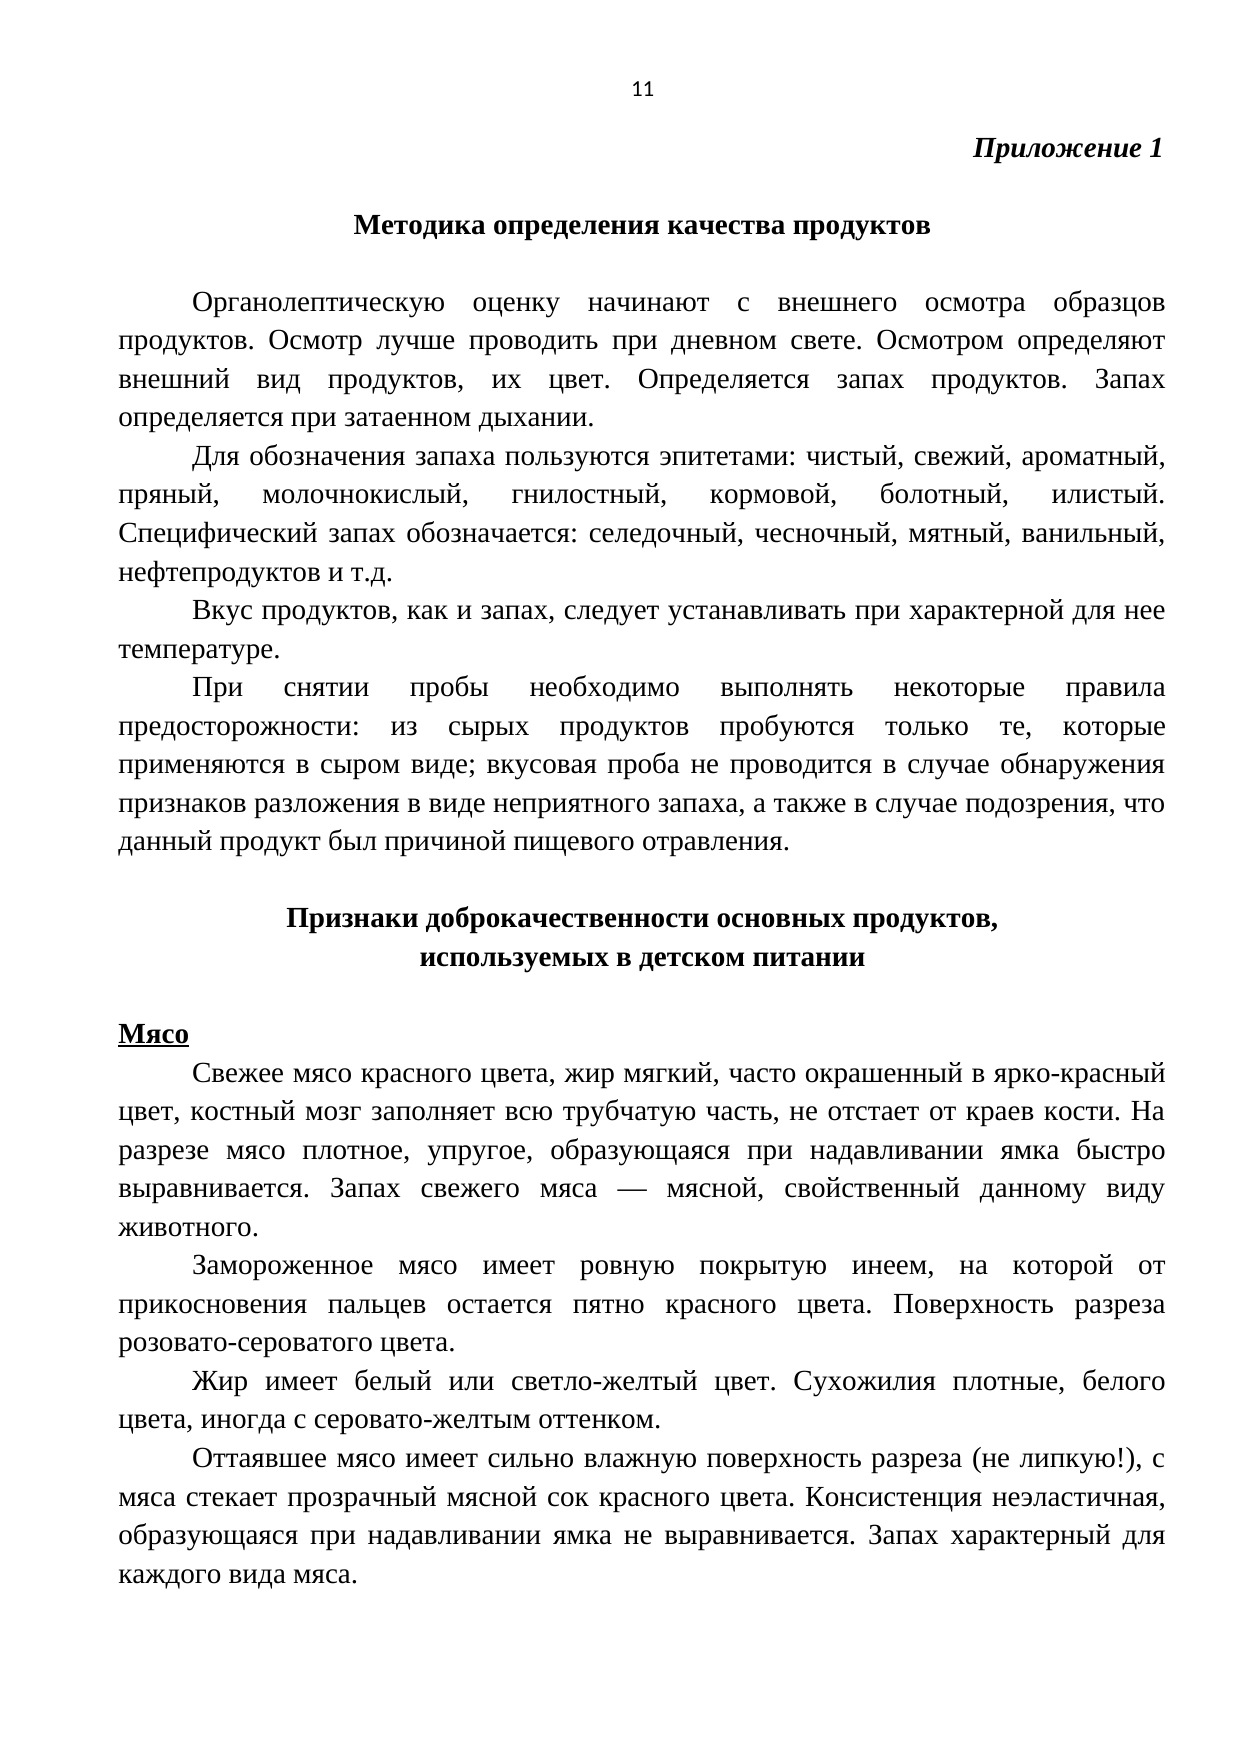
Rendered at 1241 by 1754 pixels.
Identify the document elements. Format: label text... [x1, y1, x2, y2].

text Замороженное мясо имеет ровную покрытую инеем, на которой от прикосновения пальцев остается пятно красного цвета. Поверхность разреза розовато-сероватого цвета. [118, 1247, 1167, 1358]
text используемых в детском питании [118, 939, 1167, 973]
text Приложение 1 [118, 130, 1167, 163]
text Органолептическую оценку начинают с внешнего осмотра образцов продуктов. Осмотр лучше проводить при дневном свете. Осмотром определяют внешний вид продуктов, их цвет. Определяется запах продуктов. Запах определяется при затаенном дыхании. [118, 284, 1167, 433]
text Методика определения качества продуктов [118, 207, 1167, 240]
text Оттаявшее мясо имеет сильно влажную поверхность разреза (не липкую!), с мяса стекает прозрачный мясной сок красного цвета. Консистенция неэластичная, образующаяся при надавливании ямка не выравнивается. Запах характерный для каждого вида мяса. [118, 1440, 1167, 1589]
text Жир имеет белый или светло-желтый цвет. Сухожилия плотные, белого цвета, иногда с серовато-желтым оттенком. [118, 1363, 1167, 1435]
text Вкус продуктов, как и запах, следует устанавливать при характерной для нее температуре. [118, 592, 1167, 664]
text Для обозначения запаха пользуются эпитетами: чистый, свежий, ароматный, пряный, молочнокислый, гнилостный, кормовой, болотный, илистый. Специфический запах обозначается: селедочный, чесночный, мятный, ванильный, нефтепродуктов и т.д. [118, 438, 1167, 587]
text Мясо [118, 1016, 1167, 1050]
text При снятии пробы необходимо выполнять некоторые правила предосторожности: из сырых продуктов пробуются только те, которые применяются в сыром виде; вкусовая проба не проводится в случае обнаружения признаков разложения в виде неприятного запаха, а также в случае подозрения, что данный продукт был причиной пищевого отравления. [118, 669, 1167, 857]
text Свежее мясо красного цвета, жир мягкий, часто окрашенный в ярко-красный цвет, костный мозг заполняет всю трубчатую часть, не отстает от краев кости. На разрезе мясо плотное, упругое, образующаяся при надавливании ямка быстро выравнивается. Запах свежего мяса — мясной, свойственный данному виду животного. [118, 1055, 1167, 1242]
text Признаки доброкачественности основных продуктов, [118, 901, 1167, 934]
